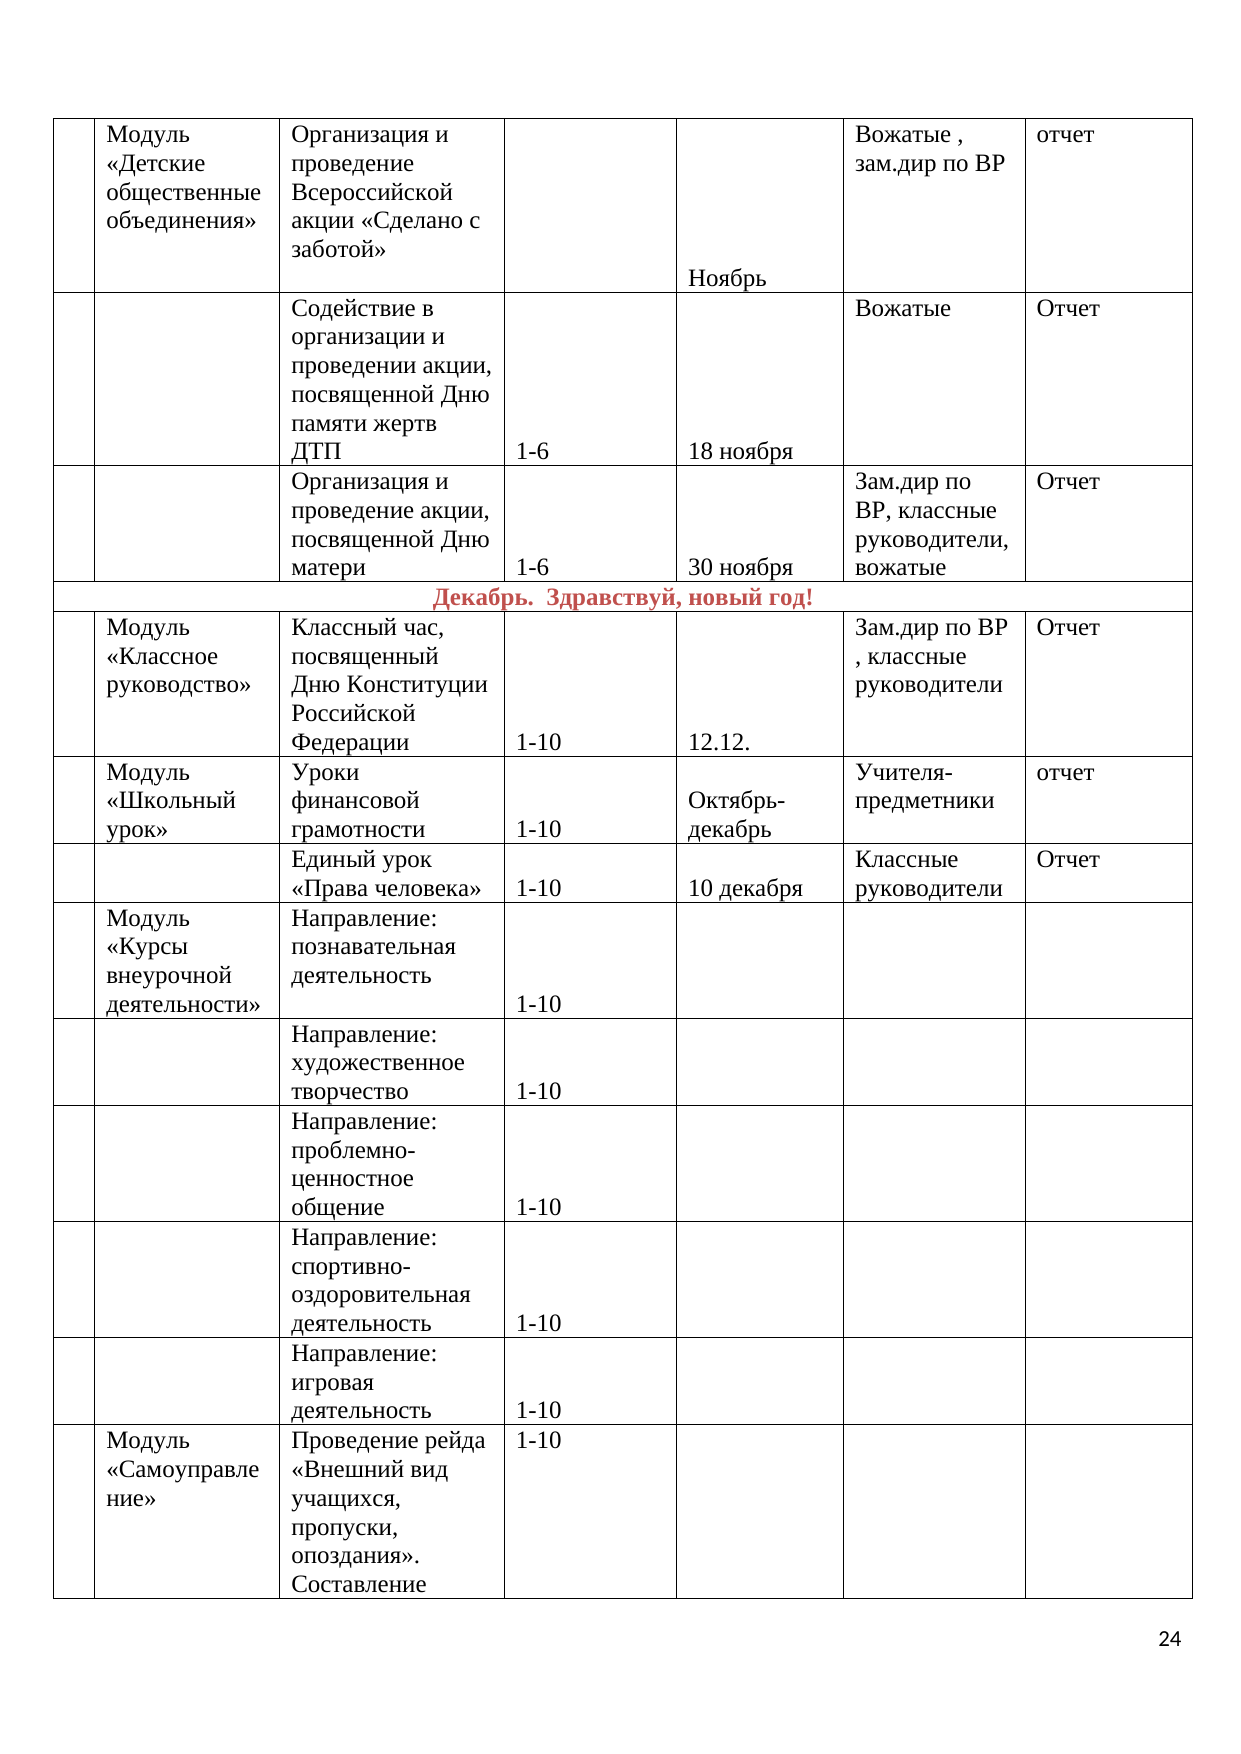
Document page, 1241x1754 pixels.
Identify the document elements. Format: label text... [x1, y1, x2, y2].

table_cell Октябрь-декабрь [677, 757, 843, 843]
table_cell 1-10 [505, 612, 676, 756]
table_cell Уроки финансовой грамотности [280, 757, 504, 843]
table_cell [844, 1019, 1025, 1105]
table_cell Зам.дир по ВР, классные руководители, вожатые [844, 466, 1025, 581]
table_cell [95, 1106, 279, 1221]
table_cell 1-10 [505, 1425, 676, 1598]
table_cell [95, 293, 279, 465]
table_cell 30 ноября [677, 466, 843, 581]
table_cell [1026, 1019, 1192, 1105]
table_cell [677, 1425, 843, 1598]
table_cell Вожатые [844, 293, 1025, 465]
table_cell [844, 1425, 1025, 1598]
table_cell Модуль «Школьный урок» [95, 757, 279, 843]
table_cell Отчет [1026, 844, 1192, 902]
table_cell [54, 1222, 94, 1337]
table_cell 1-10 [505, 1019, 676, 1105]
table_cell Направление: познавательная деятельность [280, 903, 504, 1018]
table_cell 1-10 [505, 1106, 676, 1221]
table_cell Направление: спортивно-оздоровительная деятельность [280, 1222, 504, 1337]
table_cell Модуль «Детские общественные объединения» [95, 119, 279, 292]
table_cell [95, 1222, 279, 1337]
table_cell [677, 1222, 843, 1337]
table_cell [54, 1425, 94, 1598]
table_cell [677, 1019, 843, 1105]
table_cell Ноябрь [677, 119, 843, 292]
table_cell 10 декабря [677, 844, 843, 902]
table_cell [1026, 1106, 1192, 1221]
table_cell [54, 119, 94, 292]
table_cell [54, 757, 94, 843]
table_cell 1-10 [505, 757, 676, 843]
table_cell [54, 466, 94, 581]
table_cell [1026, 903, 1192, 1018]
table_cell [95, 466, 279, 581]
table_cell [844, 1338, 1025, 1424]
table_cell [54, 844, 94, 902]
table_cell [1026, 1222, 1192, 1337]
table_cell Содействие в организации и проведении акции, посвященной Дню памяти жертв ДТП [280, 293, 504, 465]
table_cell отчет [1026, 757, 1192, 843]
table_cell Организация и проведение Всероссийской акции «Сделано с заботой» [280, 119, 504, 292]
table_cell 1-6 [505, 293, 676, 465]
table_cell Вожатые , зам.дир по ВР [844, 119, 1025, 292]
table_cell [54, 1338, 94, 1424]
table_cell [677, 1338, 843, 1424]
table_cell [844, 1106, 1025, 1221]
table_cell Отчет [1026, 612, 1192, 756]
table_cell Учителя-предметники [844, 757, 1025, 843]
table_cell Модуль «Классное руководство» [95, 612, 279, 756]
table_cell [505, 119, 676, 292]
table_cell [677, 903, 843, 1018]
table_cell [95, 1425, 279, 1598]
table_cell Декабрь. Здравствуй, новый год! [54, 582, 1192, 611]
table_cell [1026, 1338, 1192, 1424]
table_cell 1-10 [505, 1222, 676, 1337]
table_cell Отчет [1026, 293, 1192, 465]
table_cell [844, 903, 1025, 1018]
table_cell Классный час, посвященный Дню Конституции Российской Федерации [280, 612, 504, 756]
table_cell 18 ноября [677, 293, 843, 465]
table_cell Организация и проведение акции, посвященной Дню матери [280, 466, 504, 581]
table_cell [95, 1019, 279, 1105]
table_cell Отчет [1026, 466, 1192, 581]
table_cell [54, 293, 94, 465]
table_cell Зам.дир по ВР , классные руководители [844, 612, 1025, 756]
table_cell 1-6 [505, 466, 676, 581]
table_cell [54, 1106, 94, 1221]
table_cell Направление: проблемно-ценностное общение [280, 1106, 504, 1221]
table_cell Единый урок «Права человека» [280, 844, 504, 902]
table_cell Модуль «Курсы внеурочной деятельности» [95, 903, 279, 1018]
table_cell [844, 1222, 1025, 1337]
table_cell [1026, 1425, 1192, 1598]
table_cell 1-10 [505, 1338, 676, 1424]
table_cell Направление: художественное творчество [280, 1019, 504, 1105]
table_cell [95, 1338, 279, 1424]
table_cell [54, 1019, 94, 1105]
table_cell [95, 844, 279, 902]
table_cell отчет [1026, 119, 1192, 292]
table_cell 12.12. [677, 612, 843, 756]
table_cell Направление: игровая деятельность [280, 1338, 504, 1424]
table_cell [677, 1106, 843, 1221]
table_cell 1-10 [505, 844, 676, 902]
table_cell [54, 612, 94, 756]
table_cell 1-10 [505, 903, 676, 1018]
table_cell [54, 903, 94, 1018]
table_cell Классные руководители [844, 844, 1025, 902]
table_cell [280, 1425, 504, 1598]
